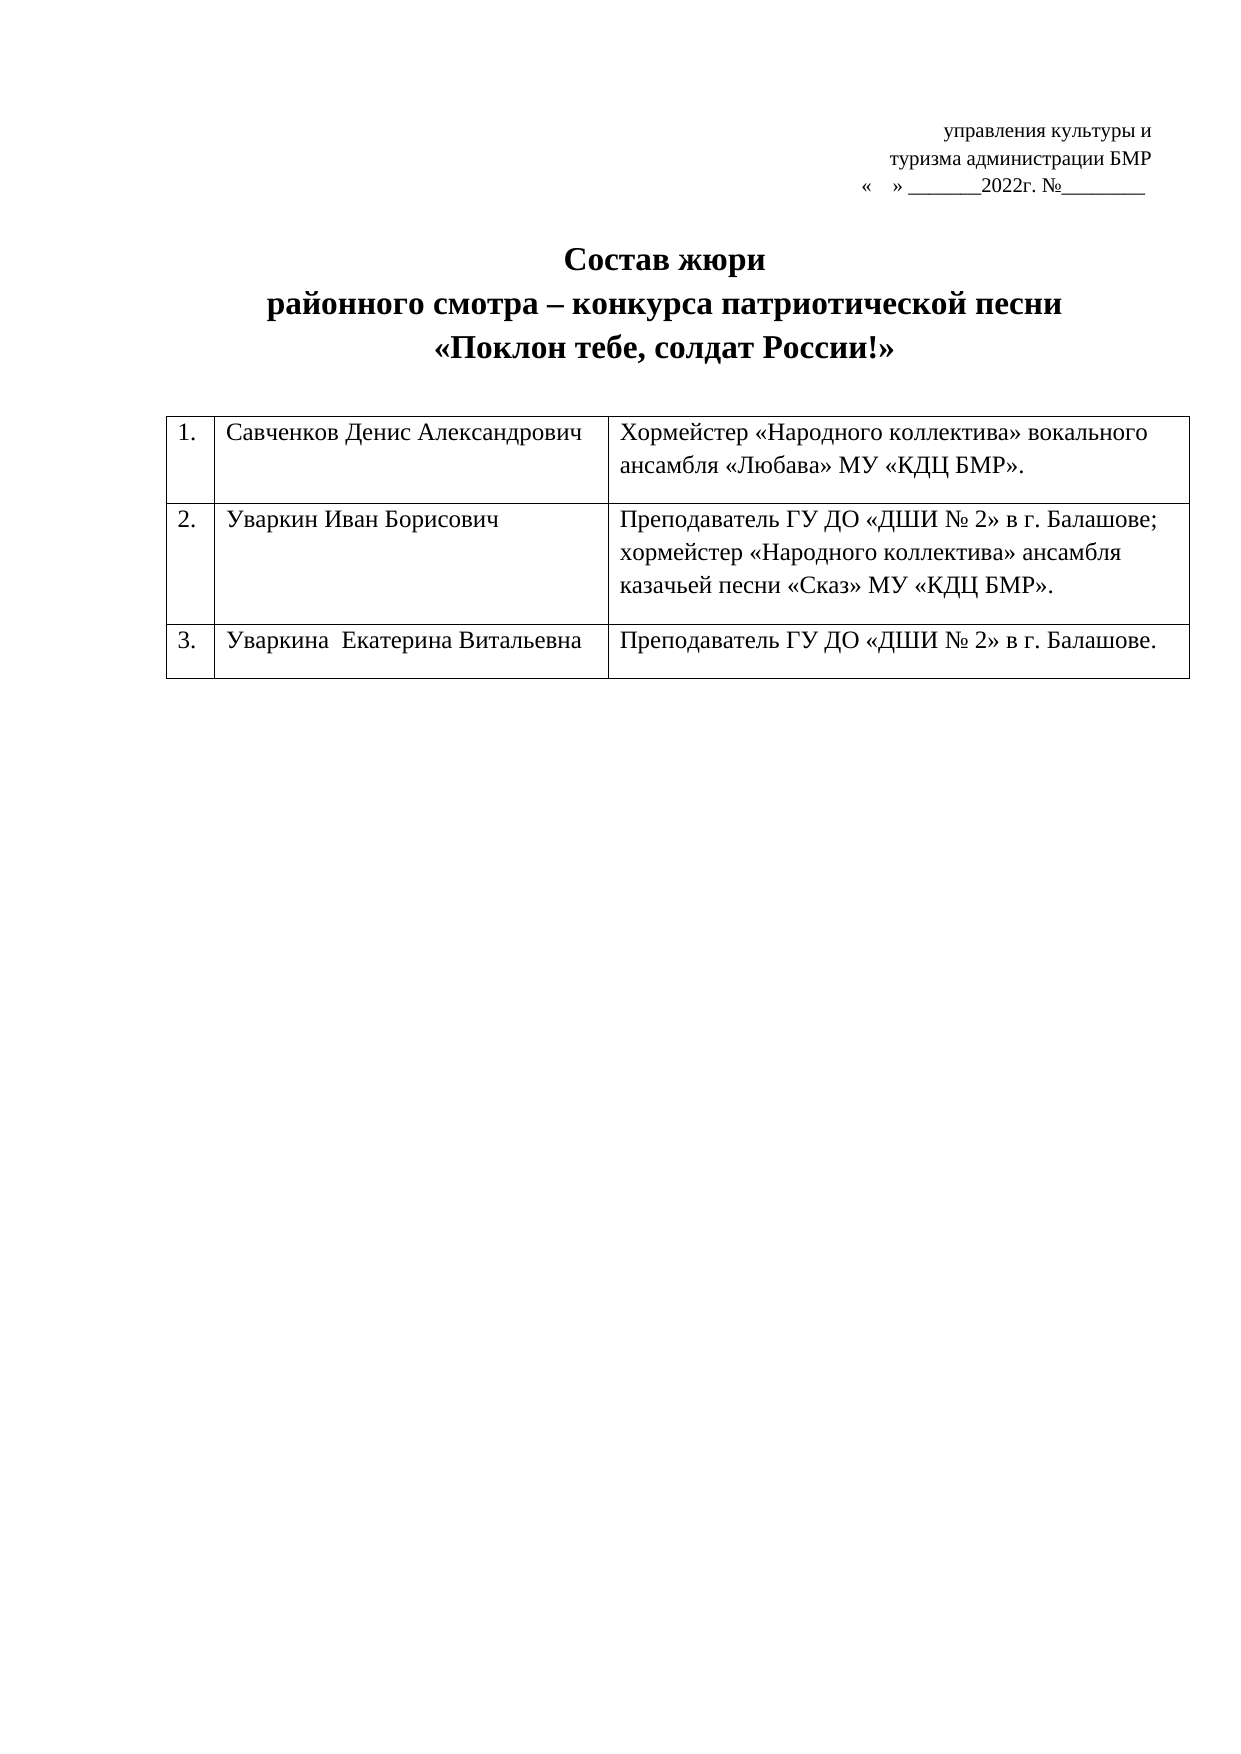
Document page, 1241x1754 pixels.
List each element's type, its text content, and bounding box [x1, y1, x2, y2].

table_cell Преподаватель ГУ ДО «ДШИ № 2» в г. Балашове. [609, 625, 1189, 678]
text районного смотра – конкурса патриотической песни [177, 283, 1152, 322]
table_header 1. [167, 417, 214, 503]
table_cell Преподаватель ГУ ДО «ДШИ № 2» в г. Балашове; хормейстер «Народного коллектива» ансамбля казачьей песни «Сказ» МУ «КДЦ БМР». [609, 504, 1189, 624]
table_cell 2. [167, 504, 214, 624]
text Состав жюри [177, 239, 1152, 278]
text туризма администрации БМР [177, 146, 1152, 170]
text «Поклон тебе, солдат России!» [177, 328, 1152, 366]
table_cell Уваркина Екатерина Витальевна [215, 625, 608, 678]
table_cell 3. [167, 625, 214, 678]
table_header Хормейстер «Народного коллектива» вокального ансамбля «Любава» МУ «КДЦ БМР». [609, 417, 1189, 503]
table_cell Уваркин Иван Борисович [215, 504, 608, 624]
text управления культуры и [177, 118, 1152, 142]
table_header Савченков Денис Александрович [215, 417, 608, 503]
text « » _______2022г. №________ [177, 173, 1152, 197]
